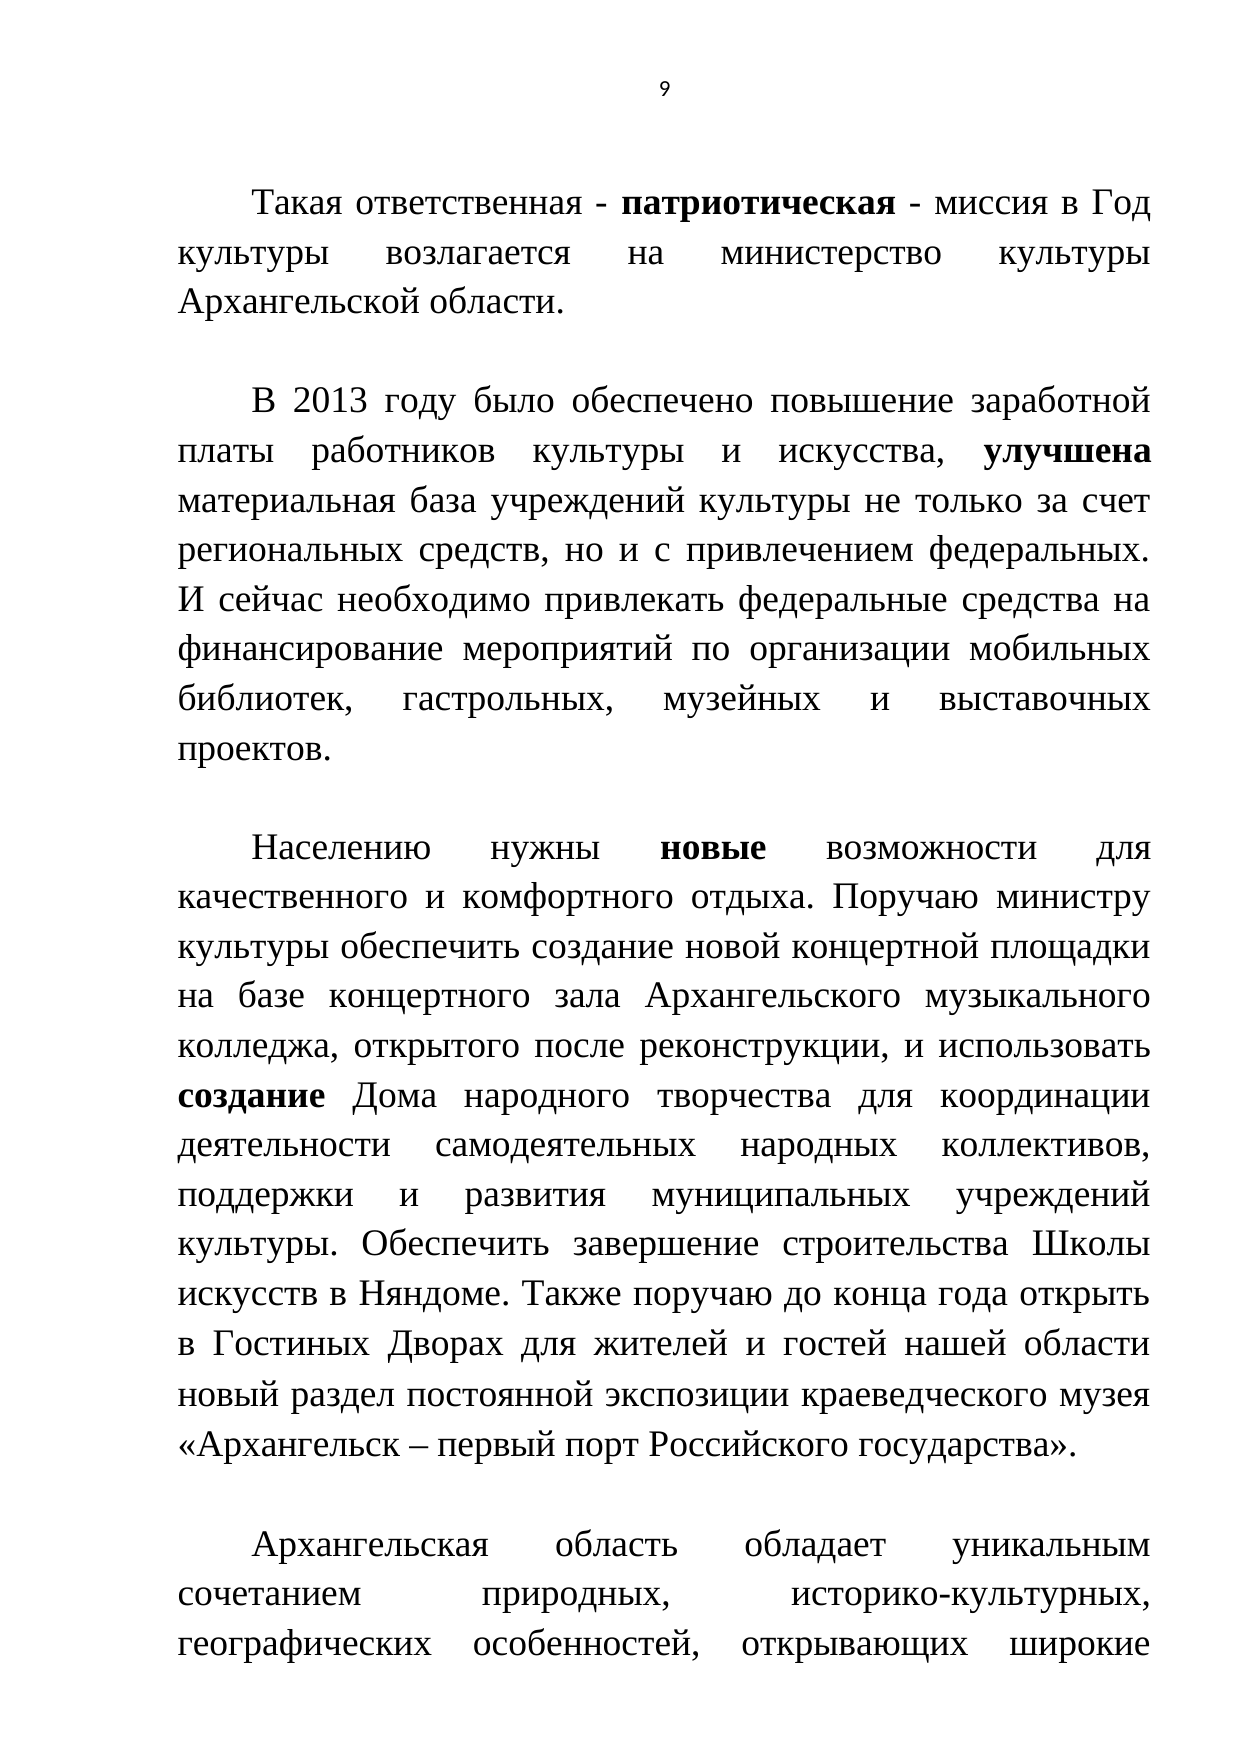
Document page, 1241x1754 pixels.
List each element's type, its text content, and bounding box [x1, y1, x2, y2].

text В 2013 году было обеспечено повышение заработной платы работников культуры и искусства, улучшена материальная база учреждений культуры не только за счет региональных средств, но и с привлечением федеральных. И сейчас необходимо привлекать федеральные средства на финансирование мероприятий по организации мобильных библиотек, гастрольных, музейных и выставочных проектов. [177, 378, 1152, 768]
text Населению нужны новые возможности для качественного и комфортного отдыха. Поручаю министру культуры обеспечить создание новой концертной площадки на базе концертного зала Архангельского музыкального колледжа, открытого после реконструкции, и использовать создание Дома народного творчества для координации деятельности самодеятельных народных коллективов, поддержки и развития муниципальных учреждений культуры. Обеспечить завершение строительства Школы искусств в Няндоме. Также поручаю до конца года открыть в Гостиных Дворах для жителей и гостей нашей области новый раздел постоянной экспозиции краеведческого музея «Архангельск – первый порт Российского государства». [177, 824, 1152, 1465]
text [177, 1521, 1152, 1663]
text Такая ответственная - патриотическая - миссия в Год культуры возлагается на министерство культуры Архангельской области. [177, 179, 1152, 322]
